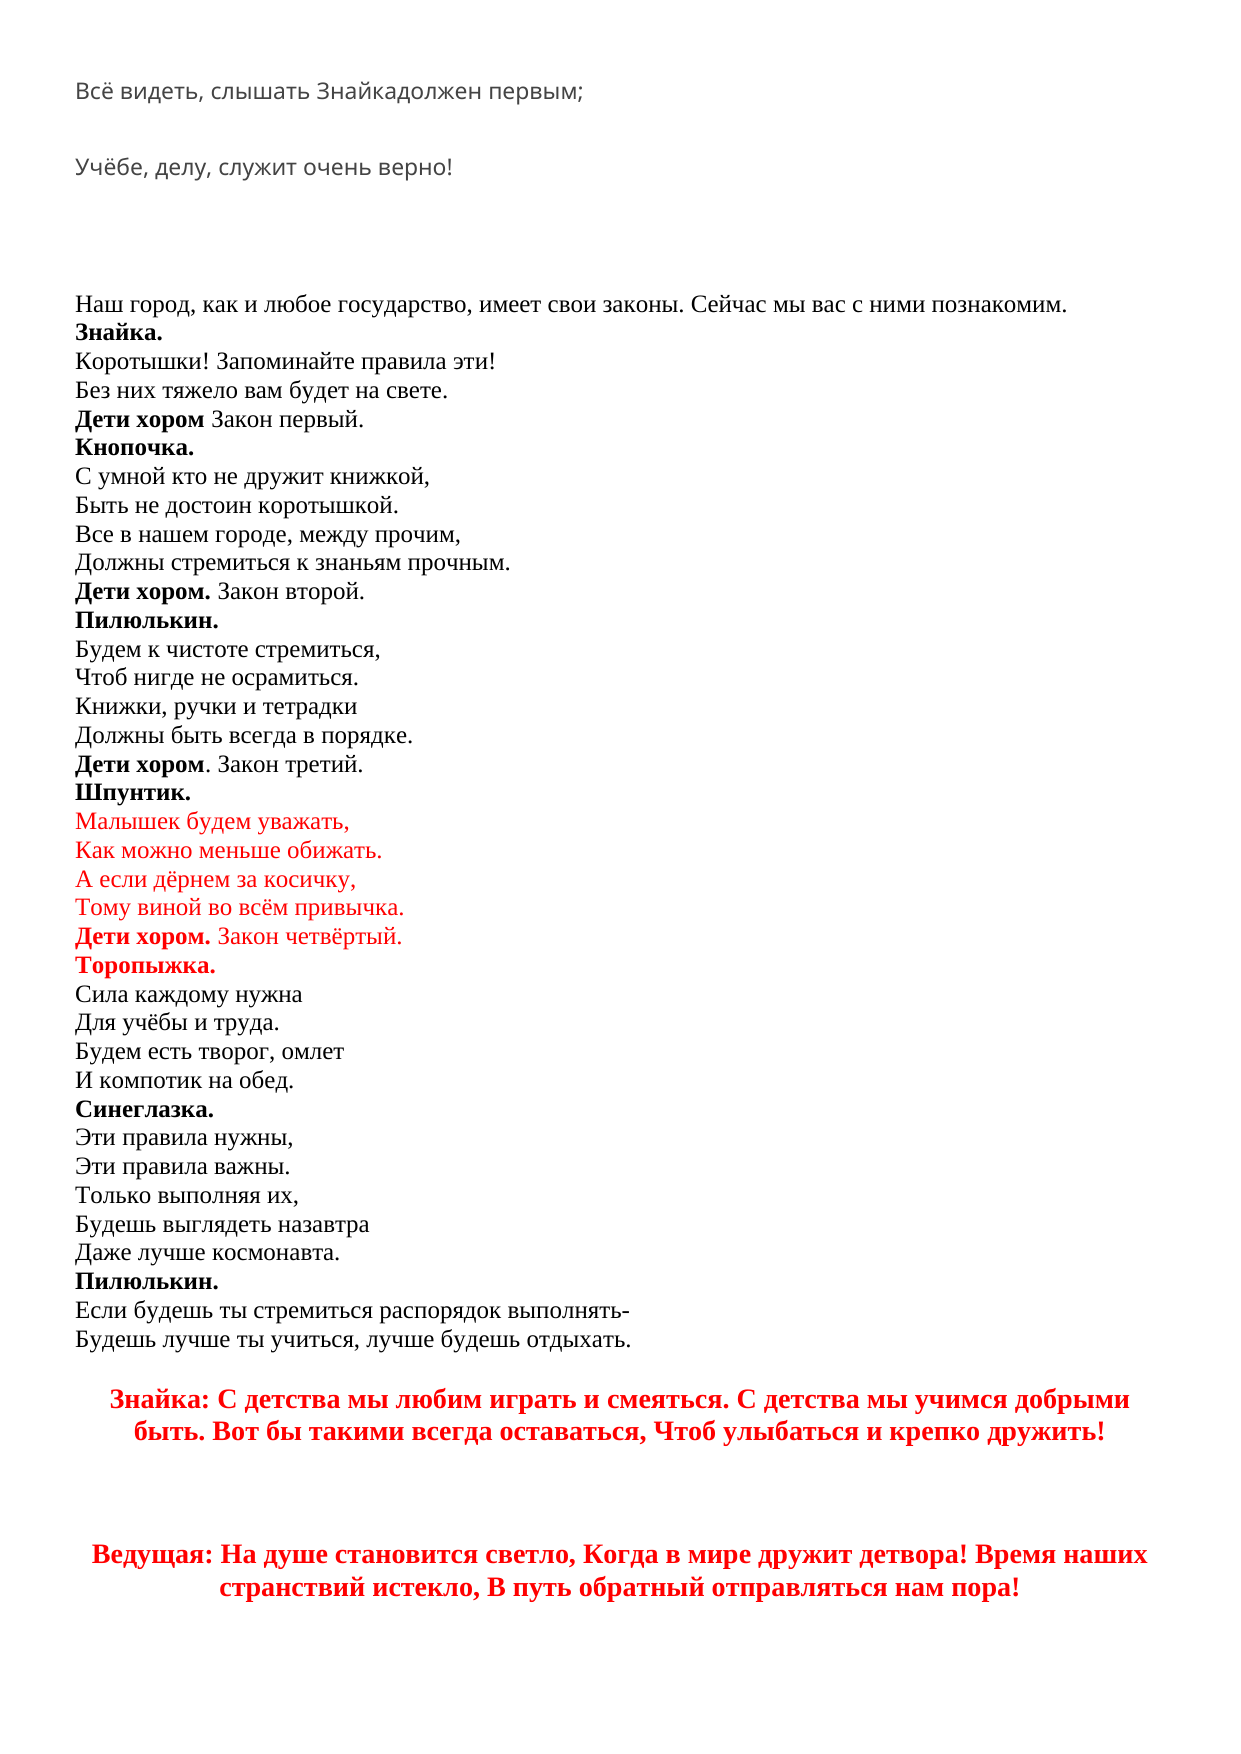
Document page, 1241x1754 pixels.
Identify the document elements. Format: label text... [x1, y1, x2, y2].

text Дети хором. Закон второй. [75, 576, 1165, 605]
text Дети хором. Закон четвёртый. [75, 921, 1165, 950]
text Только выполняя их, [75, 1180, 1165, 1209]
text Сила каждому нужна [75, 979, 1165, 1007]
text Будешь лучше ты учиться, лучше будешь отдыхать. [75, 1324, 1165, 1352]
text Как можно меньше обижать. [75, 835, 1165, 864]
text И компотик на обед. [75, 1065, 1165, 1094]
text Знайка. [75, 317, 1165, 346]
text Знайка: С детства мы любим играть и смеяться. С детства мы учимся добрыми быть. Вот бы такими всегда оставаться, Чтоб улыбаться и крепко дружить! [75, 1382, 1165, 1446]
text Будешь выглядеть назавтра [75, 1209, 1165, 1237]
text Наш город, как и любое государство, имеет свои законы. Сейчас мы вас с ними познакомим. [75, 289, 1165, 317]
text С умной кто не дружит книжкой, [75, 461, 1165, 490]
text Пилюлькин. [75, 605, 1165, 634]
text Будем есть творог, омлет [75, 1036, 1165, 1065]
text Книжки, ручки и тетрадки [75, 691, 1165, 720]
text Будем к чистоте стремиться, [75, 634, 1165, 662]
text Синеглазка. [75, 1094, 1165, 1122]
text Для учёбы и труда. [75, 1007, 1165, 1036]
text Кнопочка. [75, 432, 1165, 461]
text Всё видеть, слышать Знайкадолжен первым; [75, 75, 1165, 106]
text Пилюлькин. [75, 1266, 1165, 1295]
text Ведущая: На душе становится светло, Когда в мире дружит детвора! Время наших странствий истекло, В путь обратный отправляться нам пора! [75, 1537, 1165, 1602]
text Если будешь ты стремиться распорядок выполнять- [75, 1295, 1165, 1324]
text Дети хором Закон первый. [75, 404, 1165, 432]
text Даже лучше космонавта. [75, 1237, 1165, 1266]
text Торопыжка. [75, 950, 1165, 979]
text Малышек будем уважать, [75, 806, 1165, 835]
text Учёбе, делу, служит очень верно! [75, 151, 1165, 182]
text Шпунтик. [75, 777, 1165, 806]
text Дети хором. Закон третий. [75, 749, 1165, 777]
text Тому виной во всём привычка. [75, 892, 1165, 921]
text Эти правила нужны, [75, 1122, 1165, 1151]
text Чтоб нигде не осрамиться. [75, 662, 1165, 691]
text Быть не достоин коротышкой. [75, 490, 1165, 519]
text Коротышки! Запоминайте правила эти! [75, 346, 1165, 375]
text Должны стремиться к знаньям прочным. [75, 547, 1165, 576]
text Без них тяжело вам будет на свете. [75, 375, 1165, 404]
text А если дёрнем за косичку, [75, 864, 1165, 892]
text Все в нашем городе, между прочим, [75, 519, 1165, 547]
text Должны быть всегда в порядке. [75, 720, 1165, 749]
text Эти правила важны. [75, 1151, 1165, 1180]
